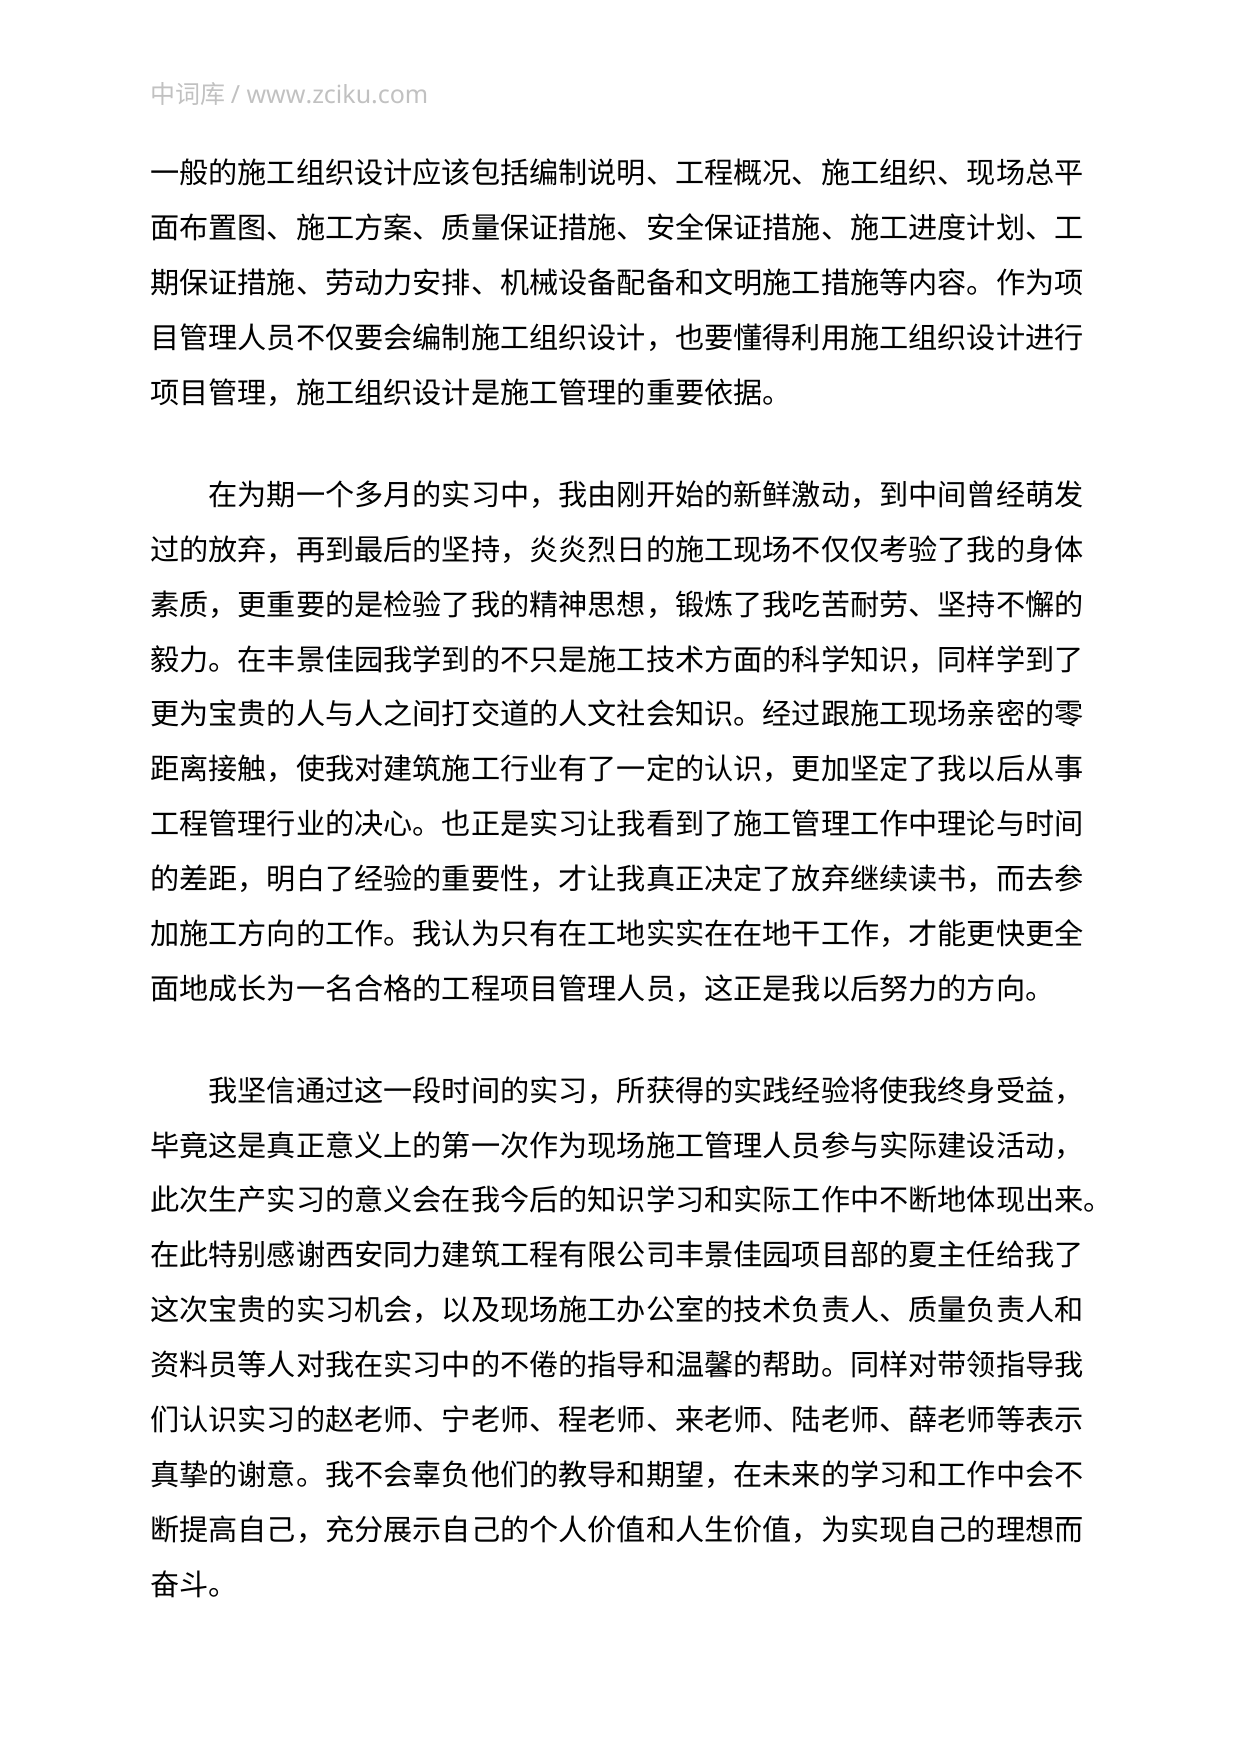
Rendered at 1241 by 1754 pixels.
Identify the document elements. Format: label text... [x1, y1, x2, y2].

text 在为期一个多月的实习中，我由刚开始的新鲜激动，到中间曾经萌发过的放弃，再到最后的坚持，炎炎烈日的施工现场不仅仅考验了我的身体素质，更重要的是检验了我的精神思想，锻炼了我吃苦耐劳、坚持不懈的毅力。在丰景佳园我学到的不只是施工技术方面的科学知识，同样学到了更为宝贵的人与人之间打交道的人文社会知识。经过跟施工现场亲密的零距离接触，使我对建筑施工行业有了一定的认识，更加坚定了我以后从事工程管理行业的决心。也正是实习让我看到了施工管理工作中理论与时间的差距，明白了经验的重要性，才让我真正决定了放弃继续读书，而去参加施工方向的工作。我认为只有在工地实实在在地干工作，才能更快更全面地成长为一名合格的工程项目管理人员，这正是我以后努力的方向。 [150, 471, 1090, 1008]
text 我坚信通过这一段时间的实习，所获得的实践经验将使我终身受益，毕竟这是真正意义上的第一次作为现场施工管理人员参与实际建设活动，此次生产实习的意义会在我今后的知识学习和实际工作中不断地体现出来。在此特别感谢西安同力建筑工程有限公司丰景佳园项目部的夏主任给我了这次宝贵的实习机会，以及现场施工办公室的技术负责人、质量负责人和资料员等人对我在实习中的不倦的指导和温馨的帮助。同样对带领指导我们认识实习的赵老师、宁老师、程老师、来老师、陆老师、薛老师等表示真挚的谢意。我不会辜负他们的教导和期望，在未来的学习和工作中会不断提高自己，充分展示自己的个人价值和人生价值，为实现自己的理想而奋斗。 [150, 1067, 1090, 1603]
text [150, 150, 1090, 412]
